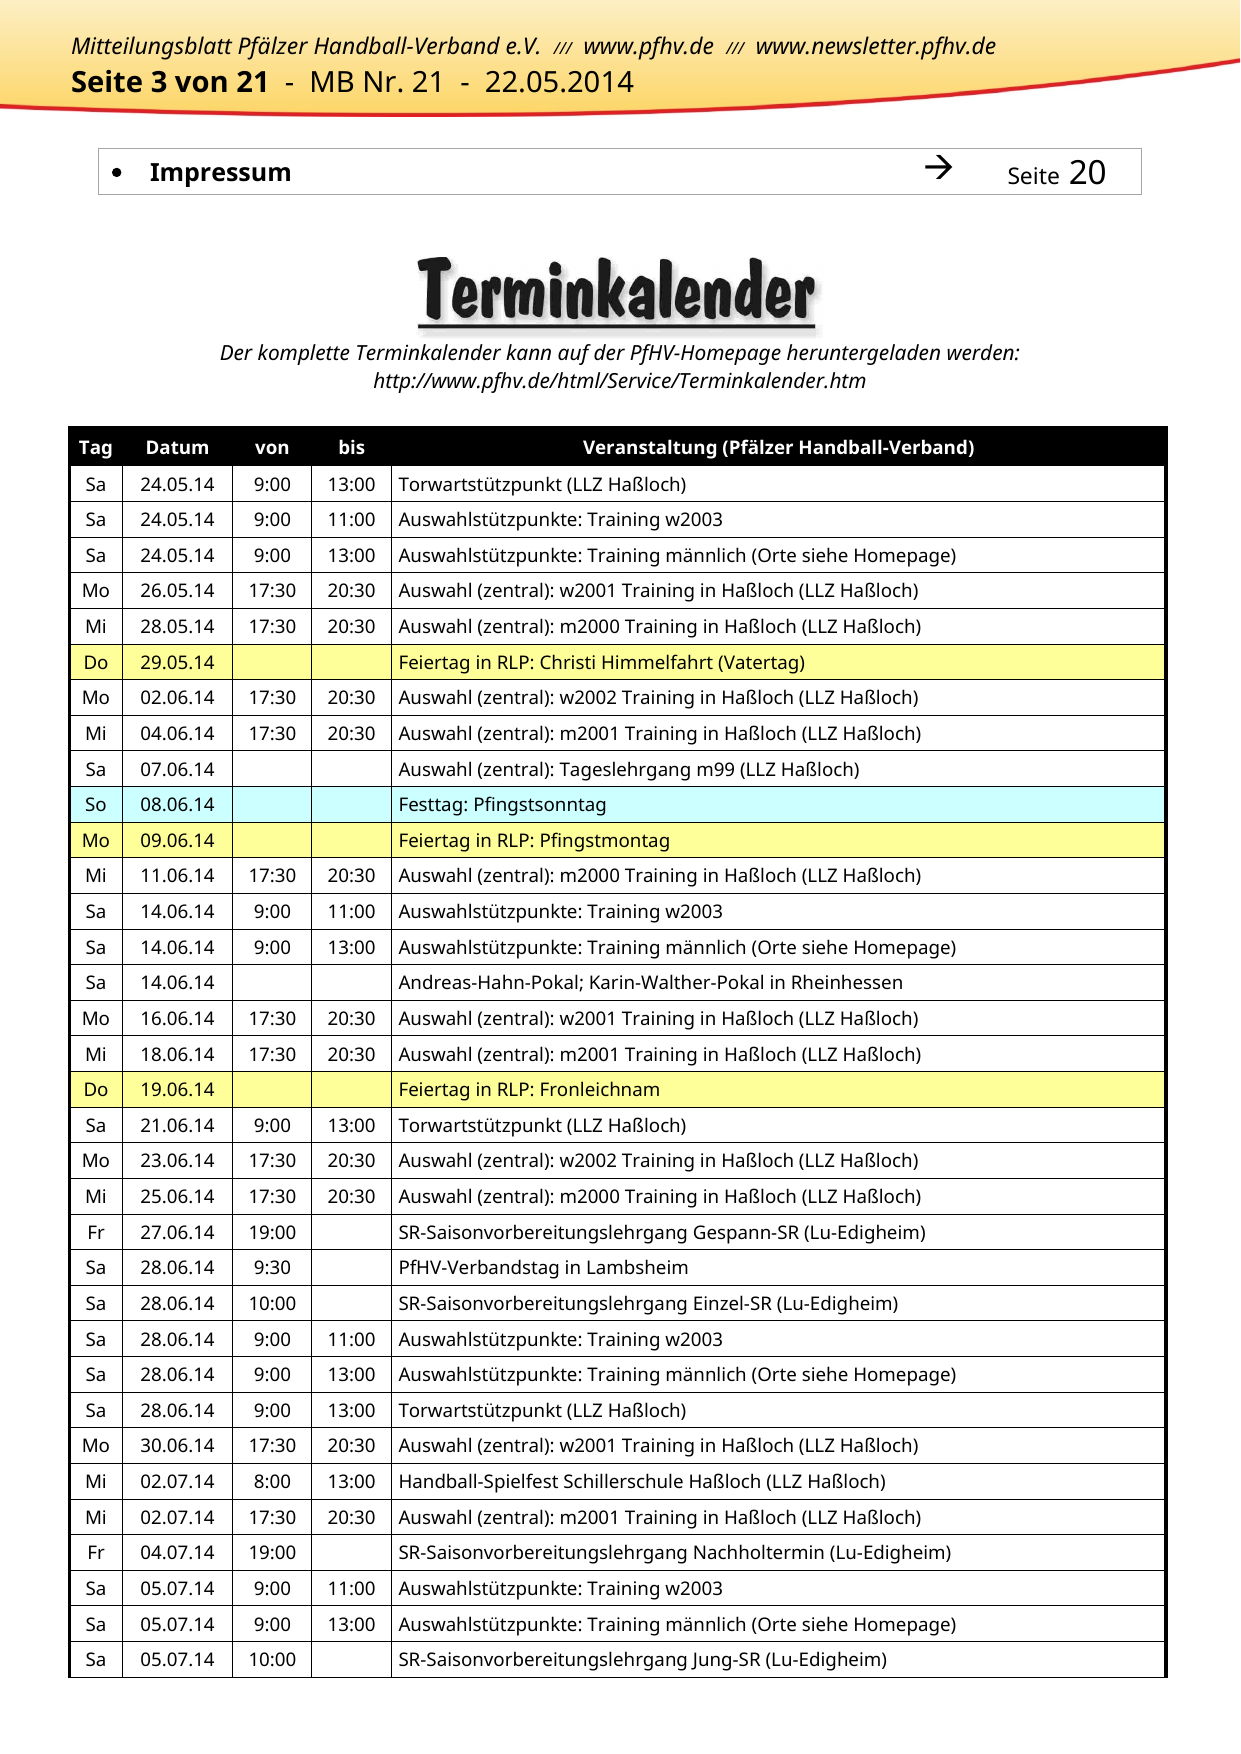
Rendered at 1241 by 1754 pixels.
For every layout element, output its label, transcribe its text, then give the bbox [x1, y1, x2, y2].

table_cell Andreas-Hahn-Pokal; Karin-Walther-Pokal in Rheinhessen [392, 965, 1164, 1000]
table_cell 17:30 [233, 573, 311, 608]
table_cell 17:30 [233, 1143, 311, 1178]
table_cell 28.06.14 [123, 1357, 232, 1392]
table_cell So [71, 787, 122, 822]
table_cell 08.06.14 [123, 787, 232, 822]
table_cell SR-Saisonvorbereitungslehrgang Gespann-SR (Lu-Edigheim) [392, 1215, 1164, 1249]
table_cell Auswahlstützpunkte: Training männlich (Orte siehe Homepage) [392, 930, 1164, 964]
table_cell Impressum [99, 149, 906, 194]
table_cell 28.06.14 [123, 1286, 232, 1320]
table_cell Feiertag in RLP: Pfingstmontag [392, 823, 1164, 857]
table_cell 10:00 [233, 1286, 311, 1320]
table_cell Mi [71, 1179, 122, 1213]
table_cell Festtag: Pfingstsonntag [392, 787, 1164, 822]
table_cell SR-Saisonvorbereitungslehrgang Einzel-SR (Lu-Edigheim) [392, 1286, 1164, 1320]
table_cell 13:00 [312, 1606, 391, 1641]
table_cell Mo [71, 823, 122, 857]
table_cell 29.05.14 [123, 645, 232, 679]
table_cell 13:00 [312, 1464, 391, 1498]
picture [416, 257, 824, 339]
table_cell 13:00 [312, 1357, 391, 1392]
table_cell SR-Saisonvorbereitungslehrgang Jung-SR (Lu-Edigheim) [392, 1642, 1164, 1677]
table_cell Sa [71, 1642, 122, 1677]
table_cell Mo [71, 1428, 122, 1463]
table_cell PfHV-Verbandstag in Lambsheim [392, 1250, 1164, 1285]
table_cell 9:00 [233, 466, 311, 501]
table_cell Auswahlstützpunkte: Training männlich (Orte siehe Homepage) [392, 1606, 1164, 1641]
table_header Veranstaltung (Pfälzer Handball-Verband) [392, 430, 1164, 465]
table_cell 23.06.14 [123, 1143, 232, 1178]
table_cell Mi [71, 609, 122, 643]
table_cell [312, 1215, 391, 1249]
table_cell Torwartstützpunkt (LLZ Haßloch) [392, 1393, 1164, 1427]
table_cell [233, 823, 311, 857]
table_cell Sa [71, 1108, 122, 1142]
table_cell Mi [71, 1500, 122, 1534]
table_cell Auswahlstützpunkte: Training w2003 [392, 1571, 1164, 1605]
table_cell 9:00 [233, 1357, 311, 1392]
table_cell Mi [71, 1464, 122, 1498]
table_cell Fr [71, 1215, 122, 1249]
table_cell 19:00 [233, 1215, 311, 1249]
table_cell 05.07.14 [123, 1606, 232, 1641]
table_cell Auswahlstützpunkte: Training männlich (Orte siehe Homepage) [392, 1357, 1164, 1392]
table_cell 02.07.14 [123, 1464, 232, 1498]
table_cell Mo [71, 573, 122, 608]
table_cell 02.06.14 [123, 680, 232, 715]
table_cell [906, 149, 972, 194]
table_cell Mi [71, 1036, 122, 1071]
table_cell [312, 645, 391, 679]
table_cell Seite 18 [972, 149, 1141, 194]
table_cell 17:30 [233, 1001, 311, 1035]
table_cell Mi [71, 716, 122, 750]
table_cell 02.07.14 [123, 1500, 232, 1534]
table_cell 9:00 [233, 930, 311, 964]
table_cell 9:00 [233, 1606, 311, 1641]
table_cell Auswahl (zentral): m2000 Training in Haßloch (LLZ Haßloch) [392, 858, 1164, 893]
table_cell [312, 1072, 391, 1107]
table_cell 20:30 [312, 1001, 391, 1035]
table_cell 20:30 [312, 1179, 391, 1213]
table_cell 9:00 [233, 1571, 311, 1605]
table_cell Auswahl (zentral): Tageslehrgang m99 (LLZ Haßloch) [392, 751, 1164, 786]
table_cell 09.06.14 [123, 823, 232, 857]
table_cell Auswahl (zentral): w2002 Training in Haßloch (LLZ Haßloch) [392, 1143, 1164, 1178]
table_cell 17:30 [233, 1500, 311, 1534]
table_cell Auswahl (zentral): w2001 Training in Haßloch (LLZ Haßloch) [392, 573, 1164, 608]
table_cell 10:00 [233, 1642, 311, 1677]
table_cell 24.05.14 [123, 466, 232, 501]
table_cell Do [71, 1072, 122, 1107]
table_cell [312, 751, 391, 786]
table_cell 8:00 [233, 1464, 311, 1498]
table_cell Sa [71, 894, 122, 928]
table_cell Sa [71, 1357, 122, 1392]
table_cell 13:00 [312, 538, 391, 572]
table_cell [312, 965, 391, 1000]
table_cell Sa [71, 1250, 122, 1285]
table_cell 13:00 [312, 466, 391, 501]
table_cell [233, 645, 311, 679]
table_cell Fr [71, 1535, 122, 1570]
table_cell Sa [71, 1571, 122, 1605]
table_cell 28.06.14 [123, 1321, 232, 1356]
table_cell 11:00 [312, 1321, 391, 1356]
table_cell 14.06.14 [123, 894, 232, 928]
table_cell 11:00 [312, 894, 391, 928]
table_cell Auswahlstützpunkte: Training männlich (Orte siehe Homepage) [392, 538, 1164, 572]
text http://www.pfhv.de/html/Service/Terminkalender.htm [71, 367, 1169, 395]
table_cell 17:30 [233, 680, 311, 715]
table_cell SR-Saisonvorbereitungslehrgang Nachholtermin (Lu-Edigheim) [392, 1535, 1164, 1570]
table_cell Auswahl (zentral): m2001 Training in Haßloch (LLZ Haßloch) [392, 1036, 1164, 1071]
table_cell 9:00 [233, 1108, 311, 1142]
table_cell Mo [71, 680, 122, 715]
table_cell Sa [71, 751, 122, 786]
table_cell 20:30 [312, 858, 391, 893]
table_cell [312, 1535, 391, 1570]
table_cell Auswahl (zentral): m2001 Training in Haßloch (LLZ Haßloch) [392, 1500, 1164, 1534]
table_cell 20:30 [312, 573, 391, 608]
table_cell Sa [71, 502, 122, 537]
table_cell 9:30 [233, 1250, 311, 1285]
table_cell 17:30 [233, 716, 311, 750]
table_header bis [312, 430, 391, 465]
table_cell Auswahl (zentral): w2002 Training in Haßloch (LLZ Haßloch) [392, 680, 1164, 715]
table_cell Auswahlstützpunkte: Training w2003 [392, 1321, 1164, 1356]
table_cell 26.05.14 [123, 573, 232, 608]
table_cell Sa [71, 1393, 122, 1427]
table_cell 11:00 [312, 502, 391, 537]
table_cell 07.06.14 [123, 751, 232, 786]
table_cell 17:30 [233, 858, 311, 893]
table_cell Sa [71, 538, 122, 572]
table_cell 13:00 [312, 930, 391, 964]
table_cell [233, 965, 311, 1000]
table_cell 17:30 [233, 1036, 311, 1071]
table_cell 27.06.14 [123, 1215, 232, 1249]
table_cell [312, 787, 391, 822]
table_cell 20:30 [312, 1036, 391, 1071]
table_cell 30.06.14 [123, 1428, 232, 1463]
table_cell 04.06.14 [123, 716, 232, 750]
table_cell 14.06.14 [123, 930, 232, 964]
table_cell 20:30 [312, 716, 391, 750]
table_cell 11:00 [312, 1571, 391, 1605]
table_cell 04.07.14 [123, 1535, 232, 1570]
table_cell [233, 751, 311, 786]
table_cell 20:30 [312, 680, 391, 715]
table_cell 17:30 [233, 1428, 311, 1463]
table_cell [312, 823, 391, 857]
table_cell 14.06.14 [123, 965, 232, 1000]
table_cell Torwartstützpunkt (LLZ Haßloch) [392, 1108, 1164, 1142]
table_cell 17:30 [233, 609, 311, 643]
table_cell Auswahl (zentral): m2000 Training in Haßloch (LLZ Haßloch) [392, 609, 1164, 643]
table_cell 21.06.14 [123, 1108, 232, 1142]
table_cell 9:00 [233, 502, 311, 537]
table_cell Mo [71, 1143, 122, 1178]
table_cell 25.06.14 [123, 1179, 232, 1213]
table_cell Sa [71, 466, 122, 501]
table_cell Auswahl (zentral): m2000 Training in Haßloch (LLZ Haßloch) [392, 1179, 1164, 1213]
table_cell Sa [71, 1606, 122, 1641]
table_cell 20:30 [312, 1500, 391, 1534]
table_cell 05.07.14 [123, 1642, 232, 1677]
table_cell Auswahlstützpunkte: Training w2003 [392, 894, 1164, 928]
table_cell [312, 1286, 391, 1320]
table_header Tag [71, 430, 122, 465]
table_cell 17:30 [233, 1179, 311, 1213]
table_cell 24.05.14 [123, 538, 232, 572]
table_header Datum [123, 430, 232, 465]
table_cell 28.06.14 [123, 1393, 232, 1427]
table_cell 24.05.14 [123, 502, 232, 537]
table_cell 9:00 [233, 1393, 311, 1427]
table_cell Sa [71, 1286, 122, 1320]
table_cell 28.06.14 [123, 1250, 232, 1285]
table_cell 16.06.14 [123, 1001, 232, 1035]
table_cell Torwartstützpunkt (LLZ Haßloch) [392, 466, 1164, 501]
table_cell 13:00 [312, 1108, 391, 1142]
table_cell 20:30 [312, 1143, 391, 1178]
table_cell [233, 787, 311, 822]
table_cell 19.06.14 [123, 1072, 232, 1107]
table_cell Auswahl (zentral): m2001 Training in Haßloch (LLZ Haßloch) [392, 716, 1164, 750]
table_cell 13:00 [312, 1393, 391, 1427]
table_header von [233, 430, 311, 465]
table_cell 9:00 [233, 894, 311, 928]
table_cell Feiertag in RLP: Christi Himmelfahrt (Vatertag) [392, 645, 1164, 679]
table_cell [233, 1072, 311, 1107]
text Der komplette Terminkalender kann auf der PfHV-Homepage heruntergeladen werden: [71, 338, 1169, 367]
table_cell Do [71, 645, 122, 679]
table_cell 28.05.14 [123, 609, 232, 643]
table_cell 11.06.14 [123, 858, 232, 893]
table_cell 05.07.14 [123, 1571, 232, 1605]
table_cell 18.06.14 [123, 1036, 232, 1071]
table_cell Auswahlstützpunkte: Training w2003 [392, 502, 1164, 537]
table_cell 20:30 [312, 1428, 391, 1463]
table_cell Sa [71, 1321, 122, 1356]
table_cell Sa [71, 930, 122, 964]
table_cell 20:30 [312, 609, 391, 643]
table_cell Auswahl (zentral): w2001 Training in Haßloch (LLZ Haßloch) [392, 1001, 1164, 1035]
table_cell [312, 1250, 391, 1285]
table_cell Feiertag in RLP: Fronleichnam [392, 1072, 1164, 1107]
table_cell 9:00 [233, 1321, 311, 1356]
table_cell Mo [71, 1001, 122, 1035]
table_cell 19:00 [233, 1535, 311, 1570]
table_cell Mi [71, 858, 122, 893]
table_cell [312, 1642, 391, 1677]
picture [0, 0, 1241, 117]
table_cell Handball-Spielfest Schillerschule Haßloch (LLZ Haßloch) [392, 1464, 1164, 1498]
table_cell Sa [71, 965, 122, 1000]
table_cell 9:00 [233, 538, 311, 572]
table_cell Auswahl (zentral): w2001 Training in Haßloch (LLZ Haßloch) [392, 1428, 1164, 1463]
